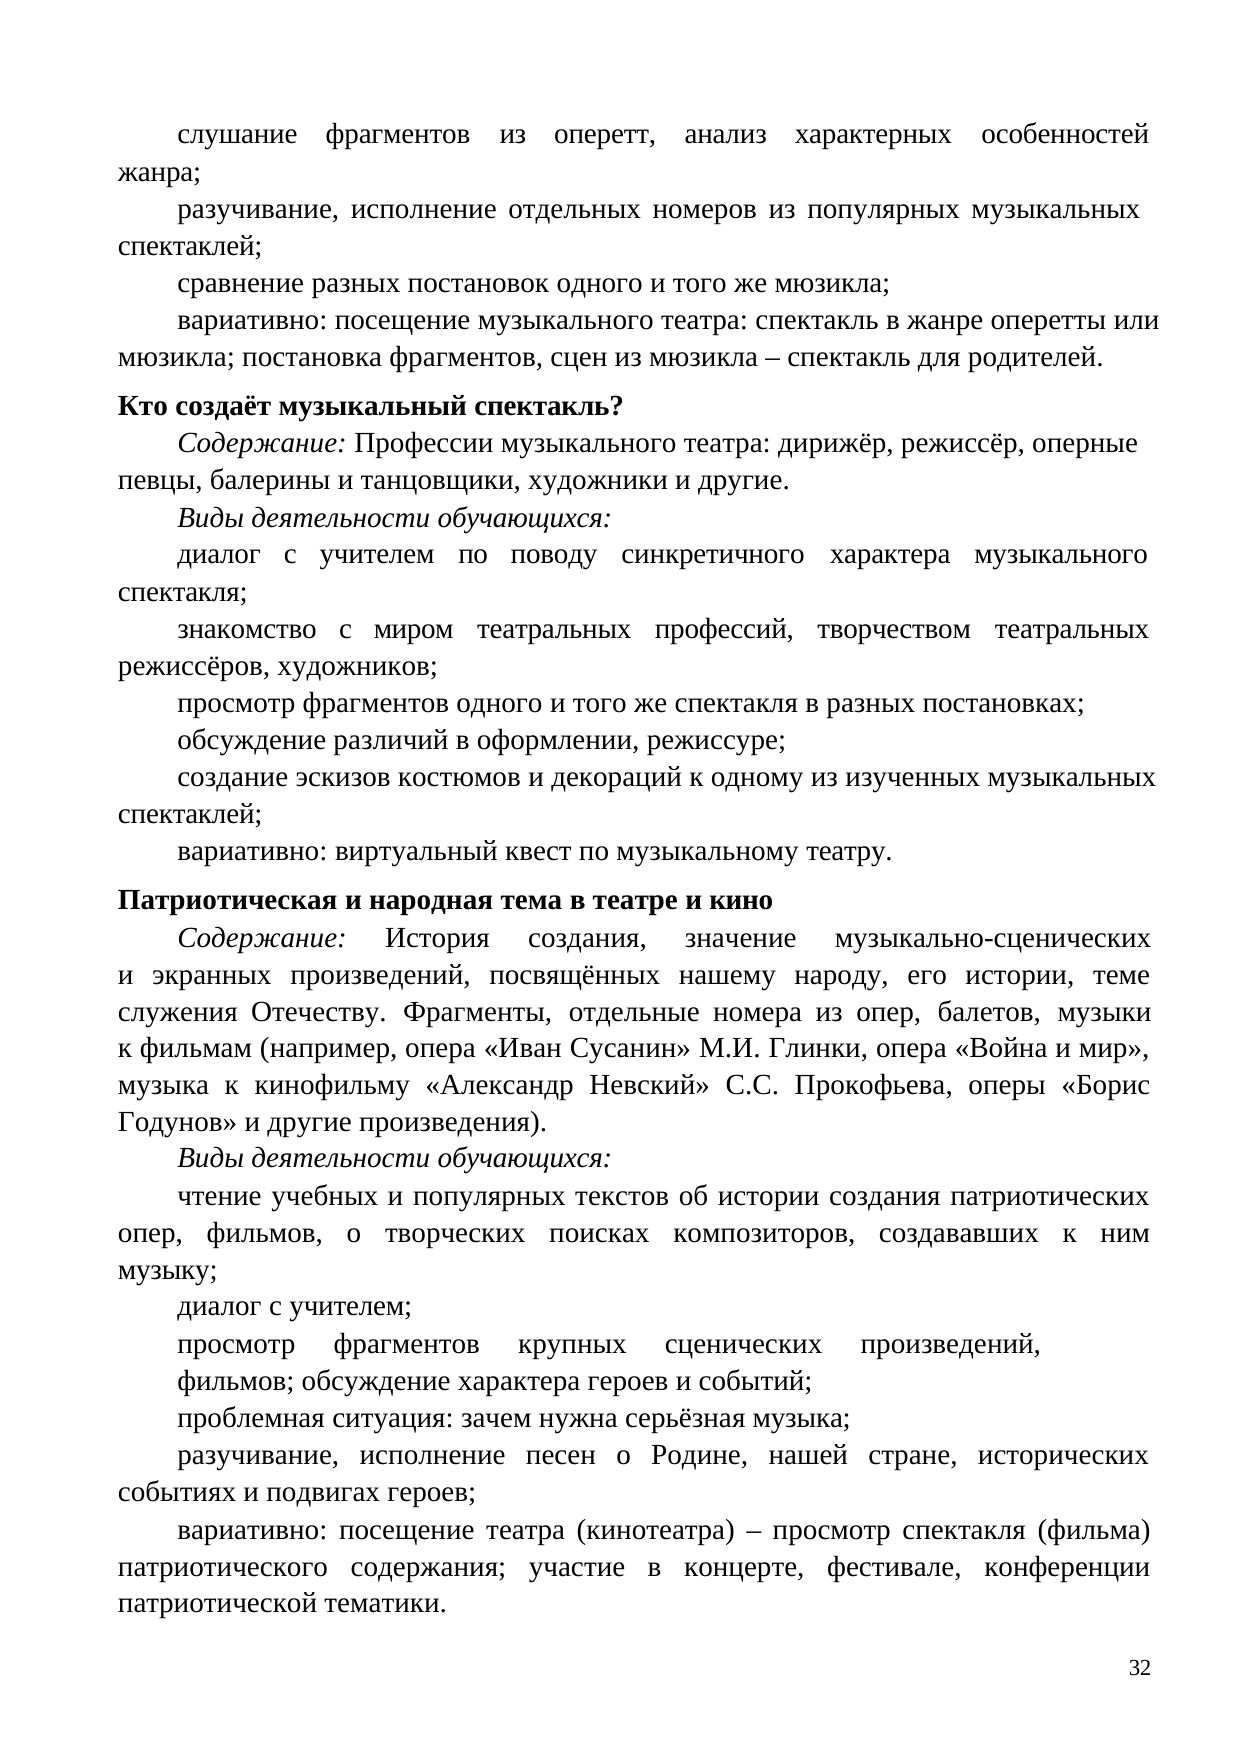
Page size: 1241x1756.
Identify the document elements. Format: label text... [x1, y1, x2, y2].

text разучивание, исполнение отдельных номеров из популярных музыкальных спектаклей; [118, 191, 1169, 261]
text создание эскизов костюмов и декораций к одному из изученных музыкальных спектаклей; [118, 759, 1169, 829]
text вариативно: виртуальный квест по музыкальному театру. [177, 833, 1169, 867]
subtitle Кто создаёт музыкальный спектакль? [118, 388, 1169, 422]
text вариативно: посещение музыкального театра: спектакль в жанре оперетты или мюзикла; постановка фрагментов, сцен из мюзикла – спектакль для родителей. [118, 302, 1169, 373]
text диалог с учителем; [177, 1289, 1169, 1322]
text просмотр фрагментов одного и того же спектакля в разных постановках; обсуждение различий в оформлении, режиссуре; [177, 685, 1169, 756]
text знакомство с миром театральных профессий, творчеством театральных режиссёров, художников; [118, 611, 1150, 682]
subtitle Патриотическая и народная тема в театре и кино [118, 882, 1169, 916]
text просмотр фрагментов крупных сценических произведений, фильмов; обсуждение характера героев и событий; [177, 1326, 1041, 1396]
text сравнение разных постановок одного и того же мюзикла; [177, 265, 1169, 299]
text разучивание, исполнение песен о Родине, нашей стране, исторических событиях и подвигах героев; [118, 1437, 1150, 1508]
text Виды деятельности обучающихся: [177, 500, 1169, 533]
text слушание фрагментов из оперетт, анализ характерных особенностей жанра; [118, 117, 1150, 187]
text диалог с учителем по поводу синкретичного характера музыкального спектакля; [118, 537, 1150, 607]
text вариативно: посещение театра (кинотеатра) – просмотр спектакля (фильма) патриотического содержания; участие в концерте, фестивале, конференции патриотической тематики. [118, 1512, 1151, 1619]
text чтение учебных и популярных текстов об истории создания патриотических опер, фильмов, о творческих поисках композиторов, создававших к ним музыку; [118, 1178, 1150, 1286]
text Содержание: Профессии музыкального театра: дирижёр, режиссёр, оперные певцы, балерины и танцовщики, художники и другие. [118, 426, 1169, 496]
text Виды деятельности обучающихся: [177, 1141, 1169, 1174]
text Содержание: История создания, значение музыкально-сценических и экранных произведений, посвящённых нашему народу, его истории, теме служения Отечеству. Фрагменты, отдельные номера из опер, балетов, музыки к фильмам (например, опера «Иван Сусанин» М.И. Глинки, опера «Война и мир», музыка к кинофильму «Александр Невский» С.С. Прокофьева, оперы «Борис Годунов» и другие произведения). [118, 920, 1151, 1138]
text проблемная ситуация: зачем нужна серьёзная музыка; [177, 1400, 1169, 1433]
